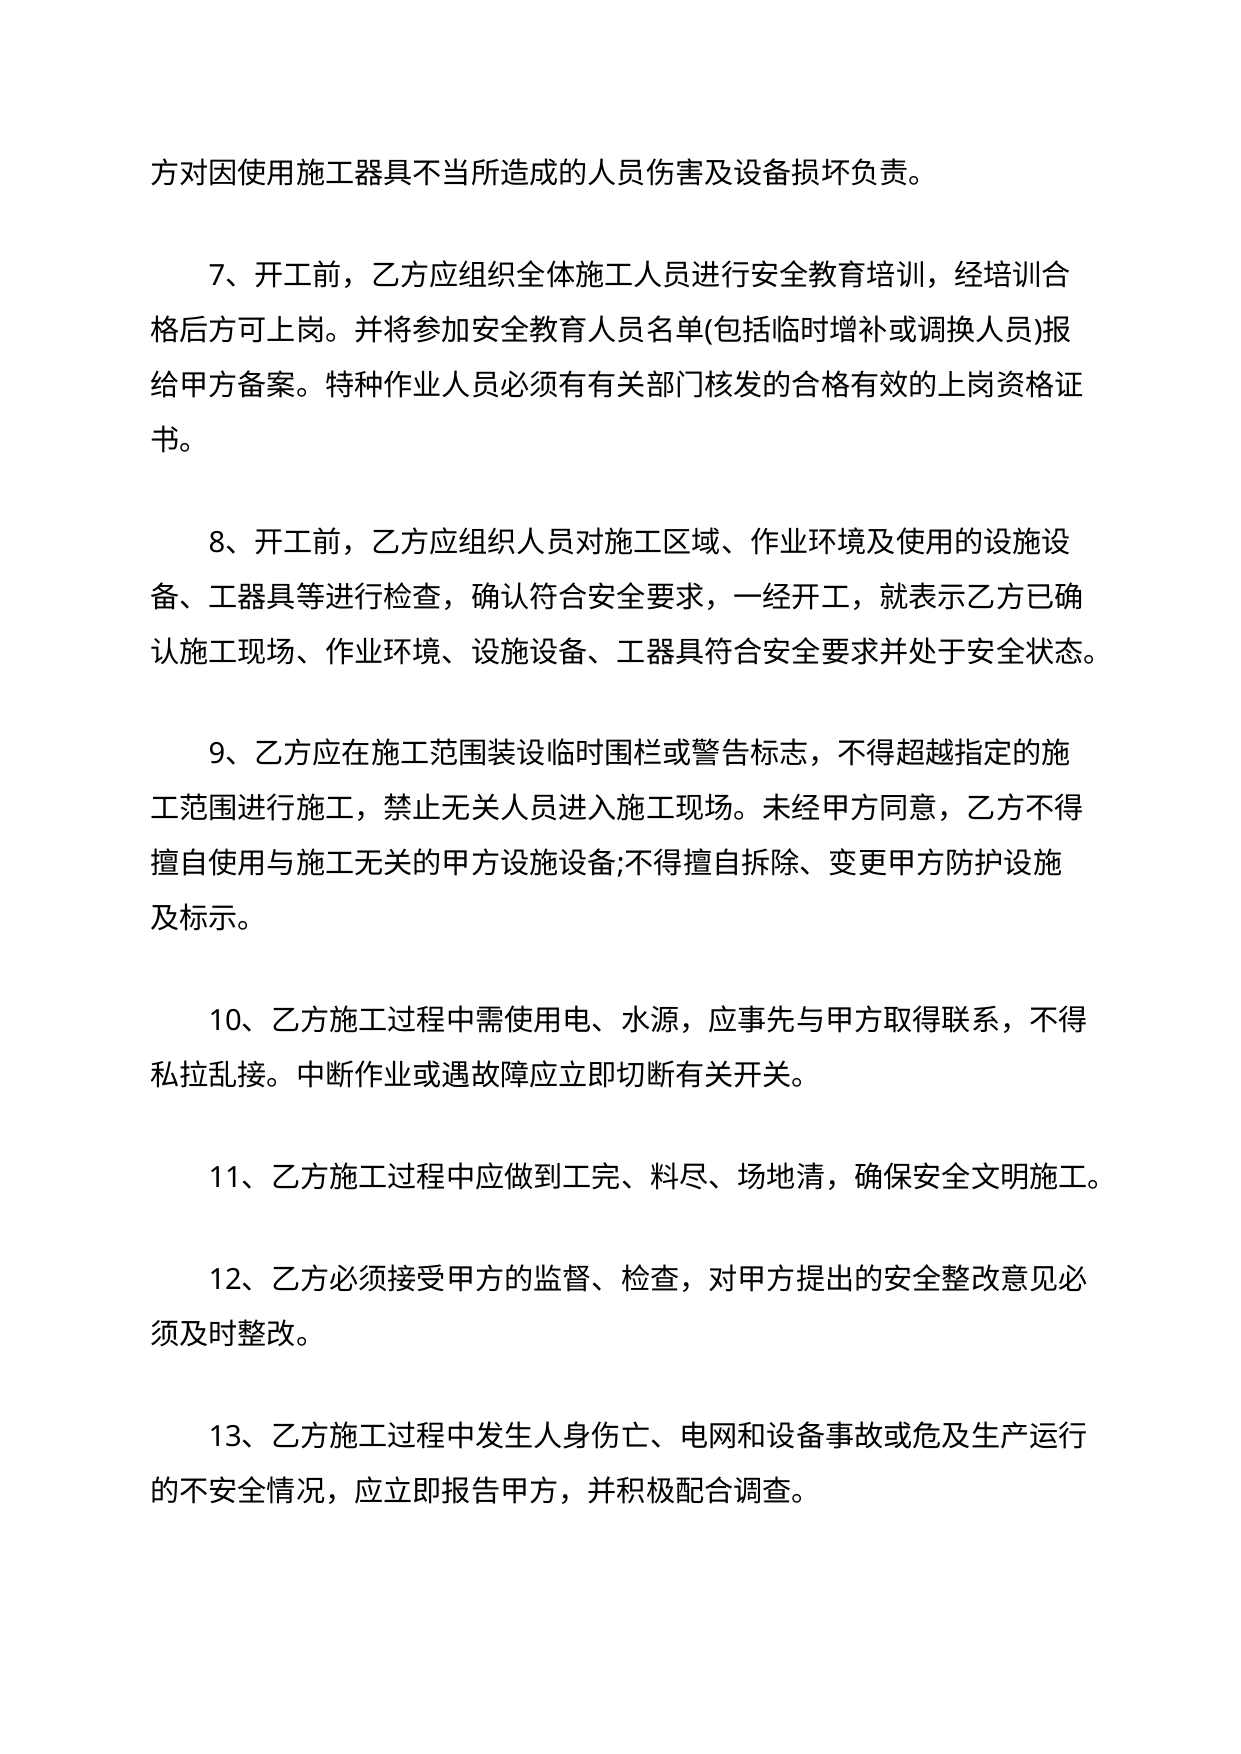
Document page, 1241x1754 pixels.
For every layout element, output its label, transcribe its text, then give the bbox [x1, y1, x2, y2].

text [150, 150, 1090, 192]
text 11、乙方施工过程中应做到工完、料尽、场地清，确保安全文明施工。 [150, 1153, 1090, 1196]
text 8、开工前，乙方应组织人员对施工区域、作业环境及使用的设施设备、工器具等进行检查，确认符合安全要求，一经开工，就表示乙方已确认施工现场、作业环境、设施设备、工器具符合安全要求并处于安全状态。 [150, 518, 1090, 671]
text 10、乙方施工过程中需使用电、水源，应事先与甲方取得联系，不得私拉乱接。中断作业或遇故障应立即切断有关开关。 [150, 997, 1090, 1094]
text 7、开工前，乙方应组织全体施工人员进行安全教育培训，经培训合格后方可上岗。并将参加安全教育人员名单(包括临时增补或调换人员)报给甲方备案。特种作业人员必须有有关部门核发的合格有效的上岗资格证书。 [150, 252, 1090, 459]
text 13、乙方施工过程中发生人身伤亡、电网和设备事故或危及生产运行的不安全情况，应立即报告甲方，并积极配合调查。 [150, 1412, 1090, 1509]
text 12、乙方必须接受甲方的监督、检查，对甲方提出的安全整改意见必须及时整改。 [150, 1256, 1090, 1353]
text 9、乙方应在施工范围装设临时围栏或警告标志，不得超越指定的施工范围进行施工，禁止无关人员进入施工现场。未经甲方同意，乙方不得擅自使用与施工无关的甲方设施设备;不得擅自拆除、变更甲方防护设施及标示。 [150, 730, 1090, 937]
